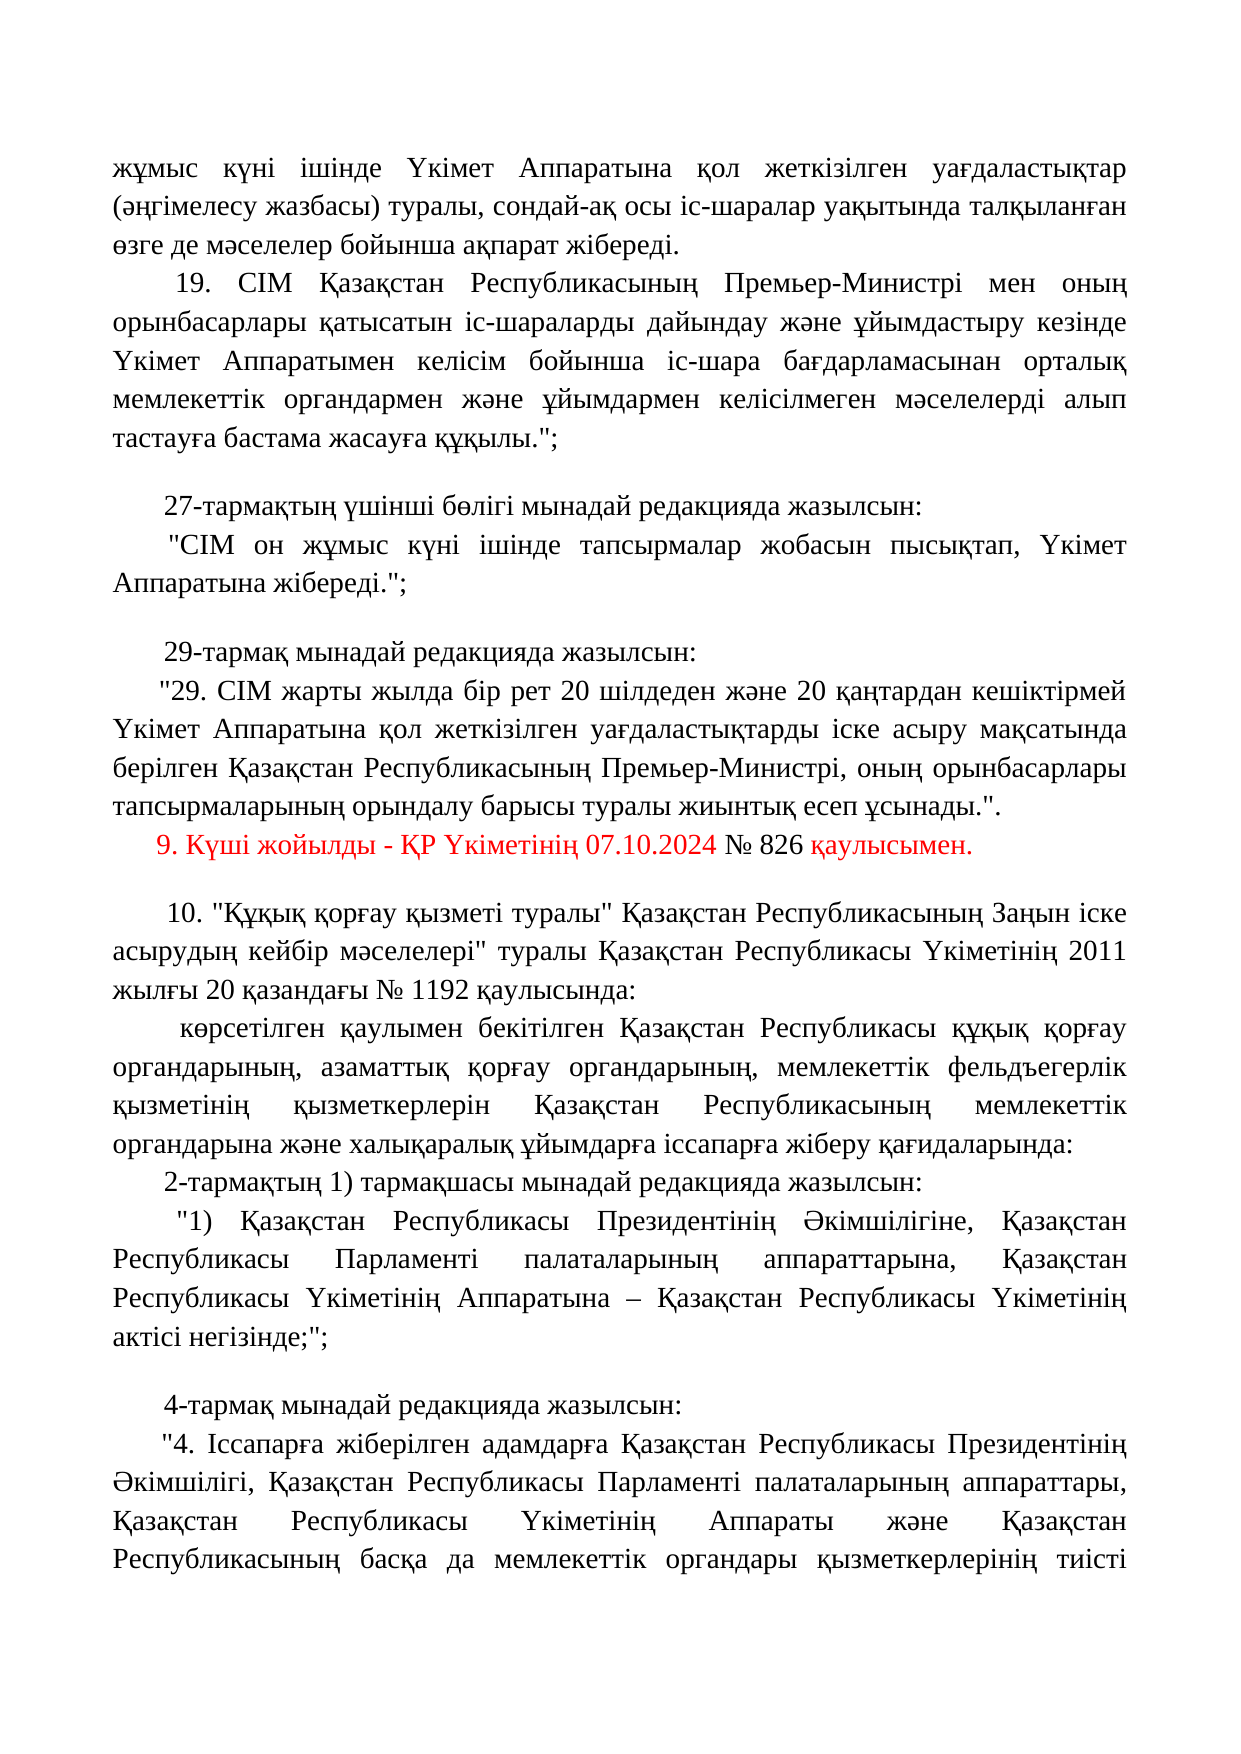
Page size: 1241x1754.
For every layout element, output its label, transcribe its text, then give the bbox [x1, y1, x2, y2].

text "1) Қазақстан Республикасы Президентінің Әкімшілігіне, Қазақстан Республикасы Парламенті палаталарының аппараттарына, Қазақстан Республикасы Үкіметінің Аппаратына – Қазақстан Республикасы Үкіметінің актісі негізінде;"; [112, 1203, 1128, 1352]
text 10. "Құқық қорғау қызметі туралы" Қазақстан Республикасының Заңын іске асырудың кейбір мәселелері" туралы Қазақстан Республикасы Үкіметінің 2011 жылғы 20 қазандағы № 1192 қаулысында: [112, 895, 1128, 1005]
text 27-тармақтың үшінші бөлігі мынадай редакцияда жазылсын: [112, 488, 1128, 522]
text 4-тармақ мынадай редакцияда жазылсын: [112, 1387, 1128, 1421]
text 2-тармақтың 1) тармақшасы мынадай редакцияда жазылсын: [112, 1164, 1128, 1198]
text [112, 1426, 1128, 1575]
text "СІМ он жұмыс күні ішінде тапсырмалар жобасын пысықтап, Үкімет Аппаратына жібереді."; [112, 527, 1128, 599]
text 9. Күші жойылды - ҚР Үкіметінің 07.10.2024 № 826 қаулысымен. [112, 827, 1128, 891]
text 19. СІМ Қазақстан Республикасының Премьер-Министрі мен оның орынбасарлары қатысатын іс-шараларды дайындау және ұйымдастыру кезінде Үкімет Аппаратымен келісім бойынша іс-шара бағдарламасынан орталық мемлекеттік органдармен және ұйымдармен келісілмеген мәселелерді алып тастауға бастама жасауға құқылы."; [112, 266, 1128, 453]
text "29. СІМ жарты жылда бір рет 20 шілдеден және 20 қаңтардан кешіктірмей Үкімет Аппаратына қол жеткізілген уағдаластықтарды іске асыру мақсатында берілген Қазақстан Республикасының Премьер-Министрі, оның орынбасарлары тапсырмаларының орындалу барысы туралы жиынтық есеп ұсынады.". [112, 673, 1128, 822]
text көрсетілген қаулымен бекітілген Қазақстан Республикасы құқық қорғау органдарының, азаматтық қорғау органдарының, мемлекеттік фельдъегерлік қызметінің қызметкерлерін Қазақстан Республикасының мемлекеттік органдарына және халықаралық ұйымдарға іссапарға жіберу қағидаларында: [112, 1010, 1128, 1159]
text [112, 150, 1128, 261]
text 29-тармақ мынадай редакцияда жазылсын: [112, 634, 1128, 668]
